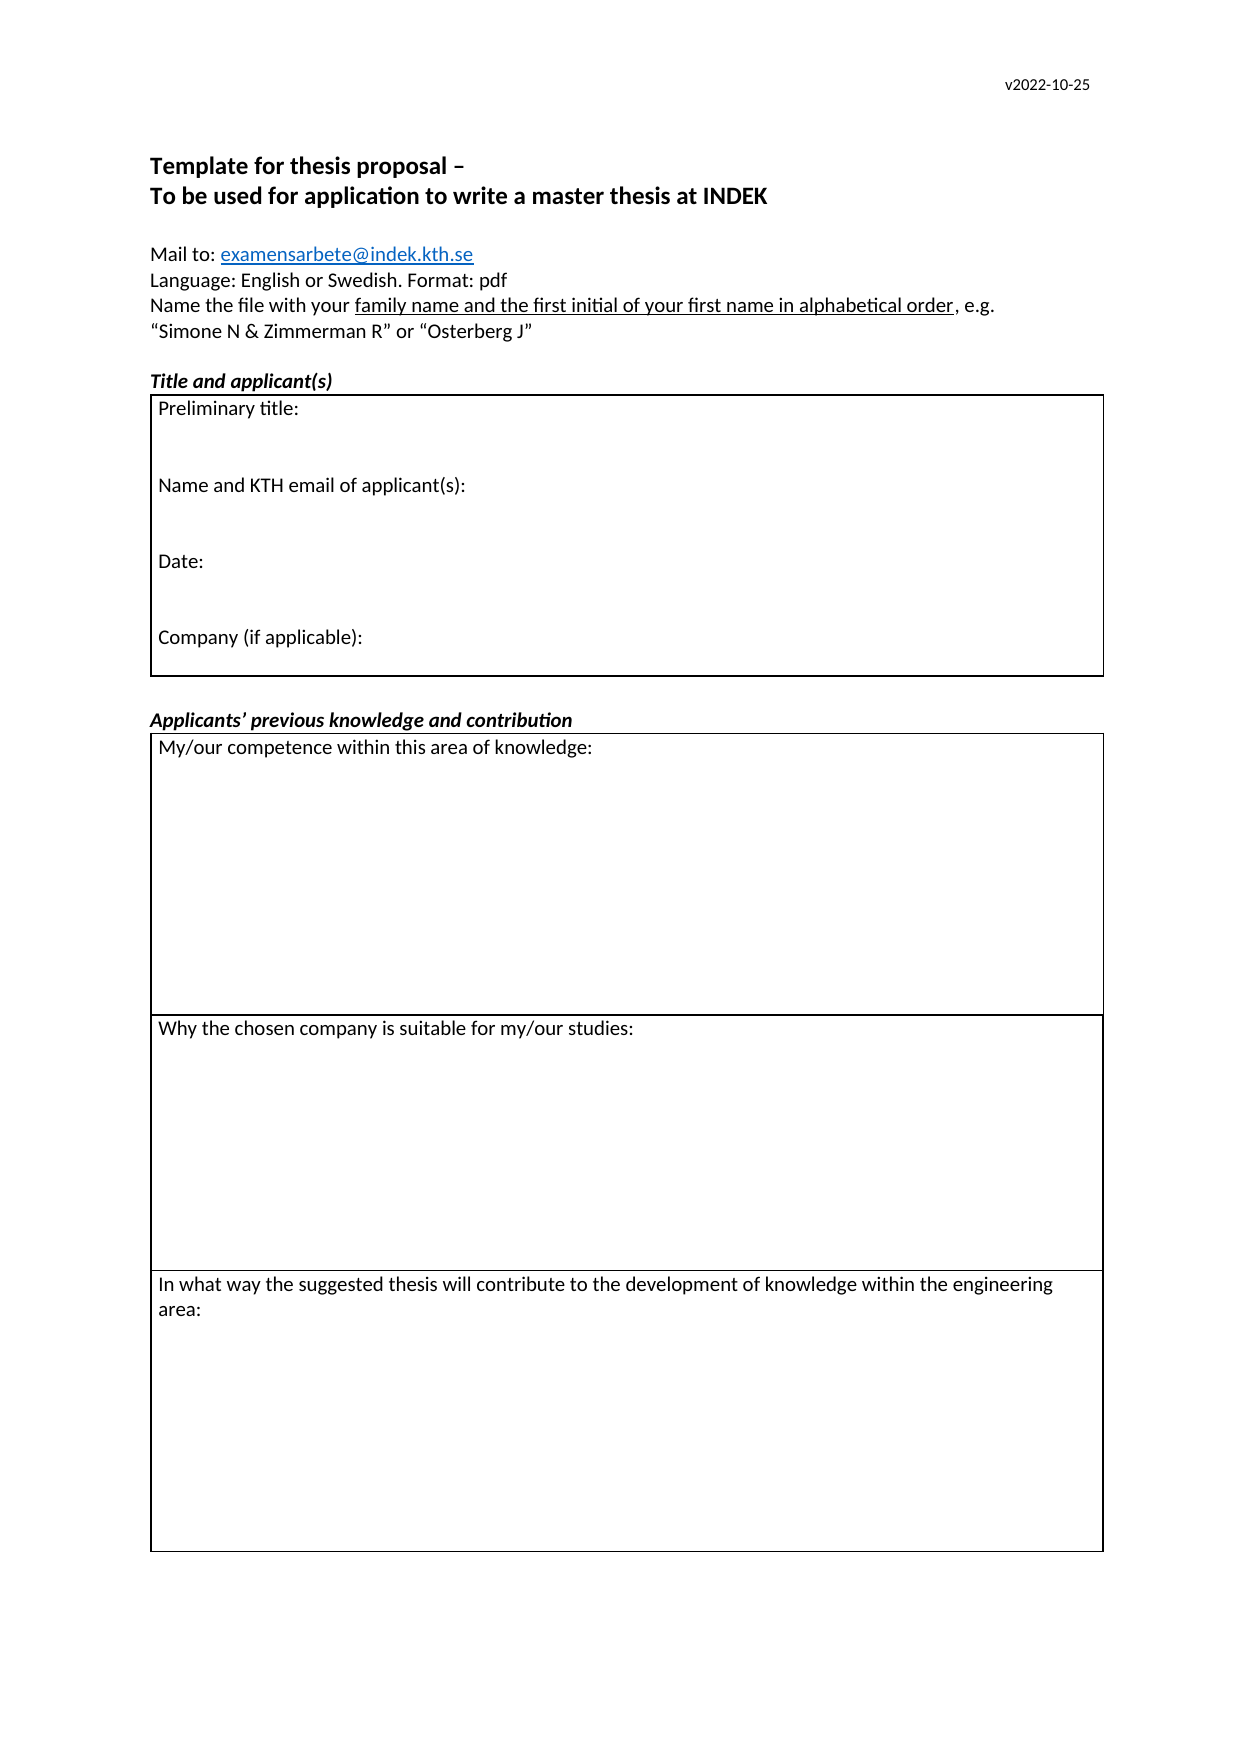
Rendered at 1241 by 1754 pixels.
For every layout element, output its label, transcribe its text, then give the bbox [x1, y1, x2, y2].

table_cell In what way the suggested thesis will contribute to the development of knowledge within the engineering area: [152, 1271, 1102, 1551]
text Applicants’ previous knowledge and contribution [150, 707, 1090, 733]
table_header My/our competence within this area of knowledge: [152, 734, 1103, 1014]
text Title and applicant(s) [150, 369, 1090, 394]
table_cell Why the chosen company is suitable for my/our studies: [152, 1016, 1102, 1269]
table_header Preliminary title: Name and KTH email of applicant(s): Date: Company (if applicable): [152, 396, 1103, 675]
text Name the file with your family name and the first initial of your first name in alphabetical order, e.g. [150, 292, 1090, 318]
text “Simone N & Zimmerman R” or “Osterberg J” [150, 318, 1090, 343]
text Template for thesis proposal – To be used for application to write a master thesis at INDEK [150, 150, 1090, 211]
text Mail to: examensarbete@indek.kth.se [150, 242, 1090, 267]
text Language: English or Swedish. Format: pdf [150, 267, 1090, 292]
